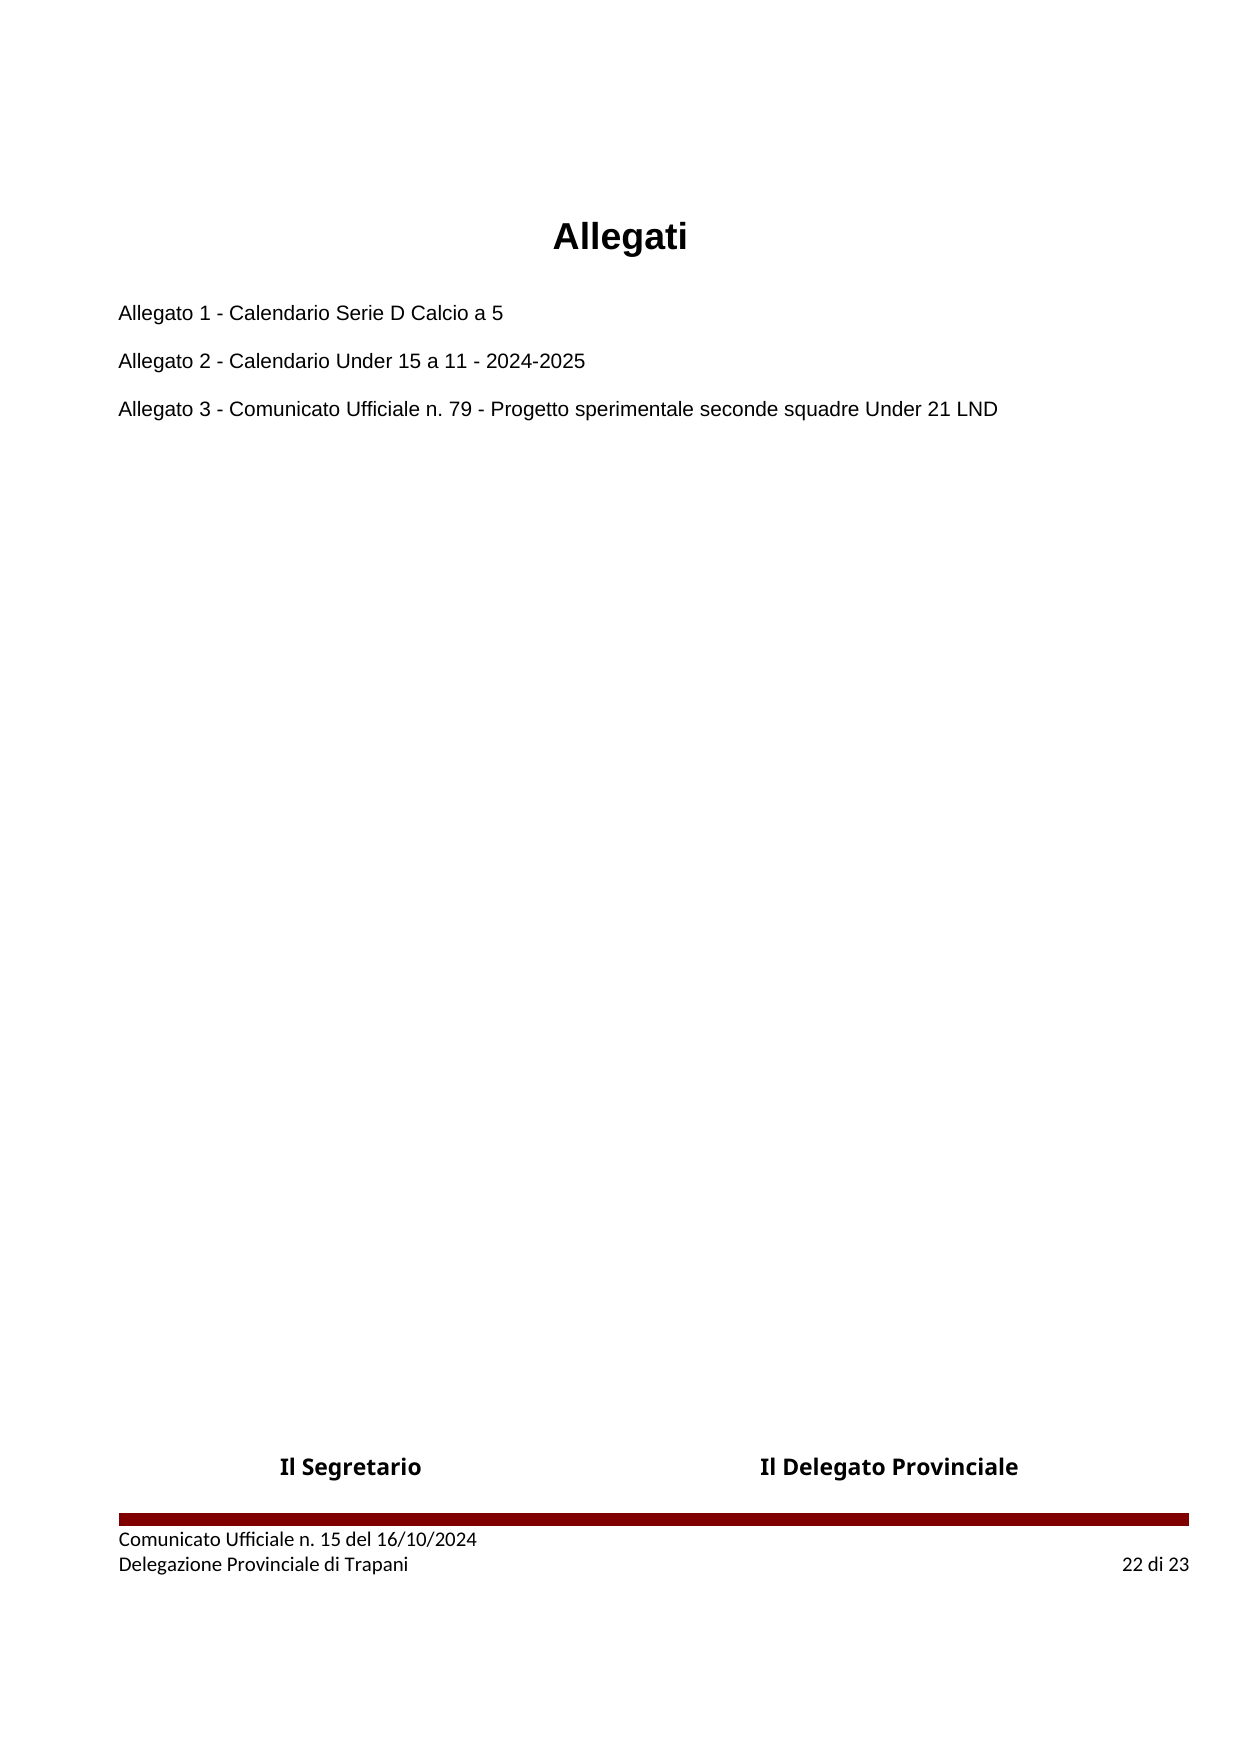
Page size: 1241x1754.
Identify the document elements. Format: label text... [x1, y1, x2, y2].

text Allegati [118, 214, 1122, 257]
table_header Il Delegato Provinciale [620, 1451, 1159, 1486]
text Allegato 3 - Comunicato Ufficiale n. 79 - Progetto sperimentale seconde squadre Under 21 LND [118, 396, 1122, 420]
text Allegato 1 - Calendario Serie D Calcio a 5 [118, 301, 1122, 324]
text Allegato 2 - Calendario Under 15 a 11 - 2024-2025 [118, 348, 1122, 372]
table_header Il Segretario [81, 1451, 620, 1486]
